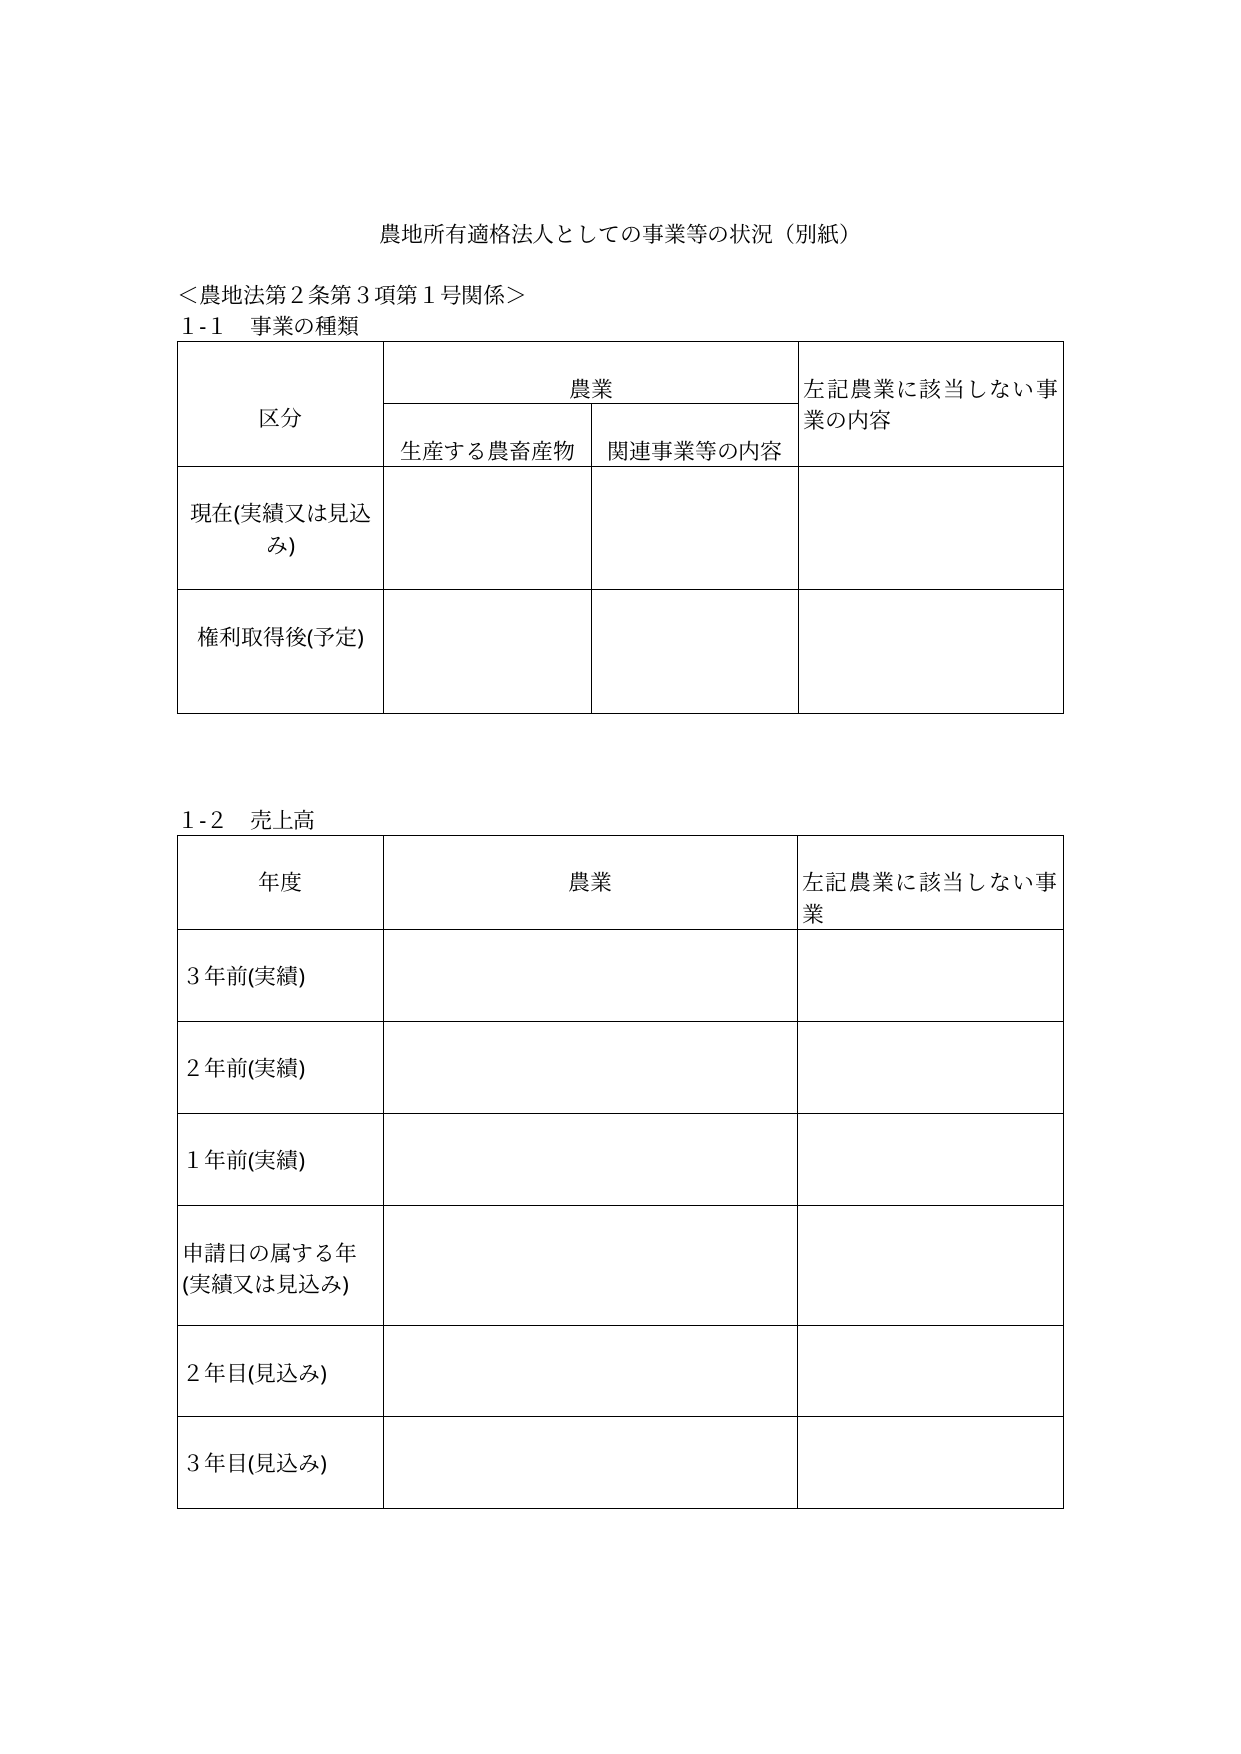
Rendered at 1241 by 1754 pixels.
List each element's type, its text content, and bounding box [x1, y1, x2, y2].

table_cell [384, 1326, 797, 1416]
table_cell [798, 930, 1063, 1021]
table_cell [798, 1206, 1063, 1325]
table_cell [798, 1022, 1063, 1113]
table_cell [384, 1114, 797, 1205]
table_cell １年前(実績) [178, 1114, 383, 1205]
table_cell 生産する農畜産物 [384, 404, 591, 466]
table_cell ３年前(実績) [178, 930, 383, 1021]
table_cell [384, 590, 591, 713]
table_cell 権利取得後(予定) [178, 590, 383, 713]
table_cell [799, 590, 1063, 713]
table_header 左記農業に該当しない事業 [798, 836, 1063, 928]
table_header 左記農業に該当しない事業の内容 [799, 342, 1063, 466]
table_cell [384, 467, 591, 589]
table_cell [798, 1114, 1063, 1205]
table_cell ２年目(見込み) [178, 1326, 383, 1416]
table_cell 現在(実績又は見込み) [178, 467, 383, 589]
text １-１ 事業の種類 [177, 309, 1063, 341]
table_cell [798, 1417, 1063, 1508]
table_cell [384, 1417, 797, 1508]
table_cell [592, 467, 798, 589]
table_cell [384, 1206, 797, 1325]
text １-２ 売上高 [177, 803, 1063, 835]
table_cell ２年前(実績) [178, 1022, 383, 1113]
table_cell 関連事業等の内容 [592, 404, 798, 466]
text 農地所有適格法人としての事業等の状況（別紙） [177, 217, 1063, 248]
table_cell [384, 1022, 797, 1113]
table_cell [799, 467, 1063, 589]
table_cell 申請日の属する年 (実績又は見込み) [178, 1206, 383, 1325]
table_cell [592, 590, 798, 713]
table_header 年度 [178, 836, 383, 928]
table_header 農業 [384, 836, 797, 928]
text ＜農地法第２条第３項第１号関係＞ [177, 278, 1063, 309]
table_cell ３年目(見込み) [178, 1417, 383, 1508]
table_cell [384, 930, 797, 1021]
table_header 区分 [178, 342, 383, 466]
table_header 農業 [384, 342, 798, 403]
table_cell [798, 1326, 1063, 1416]
